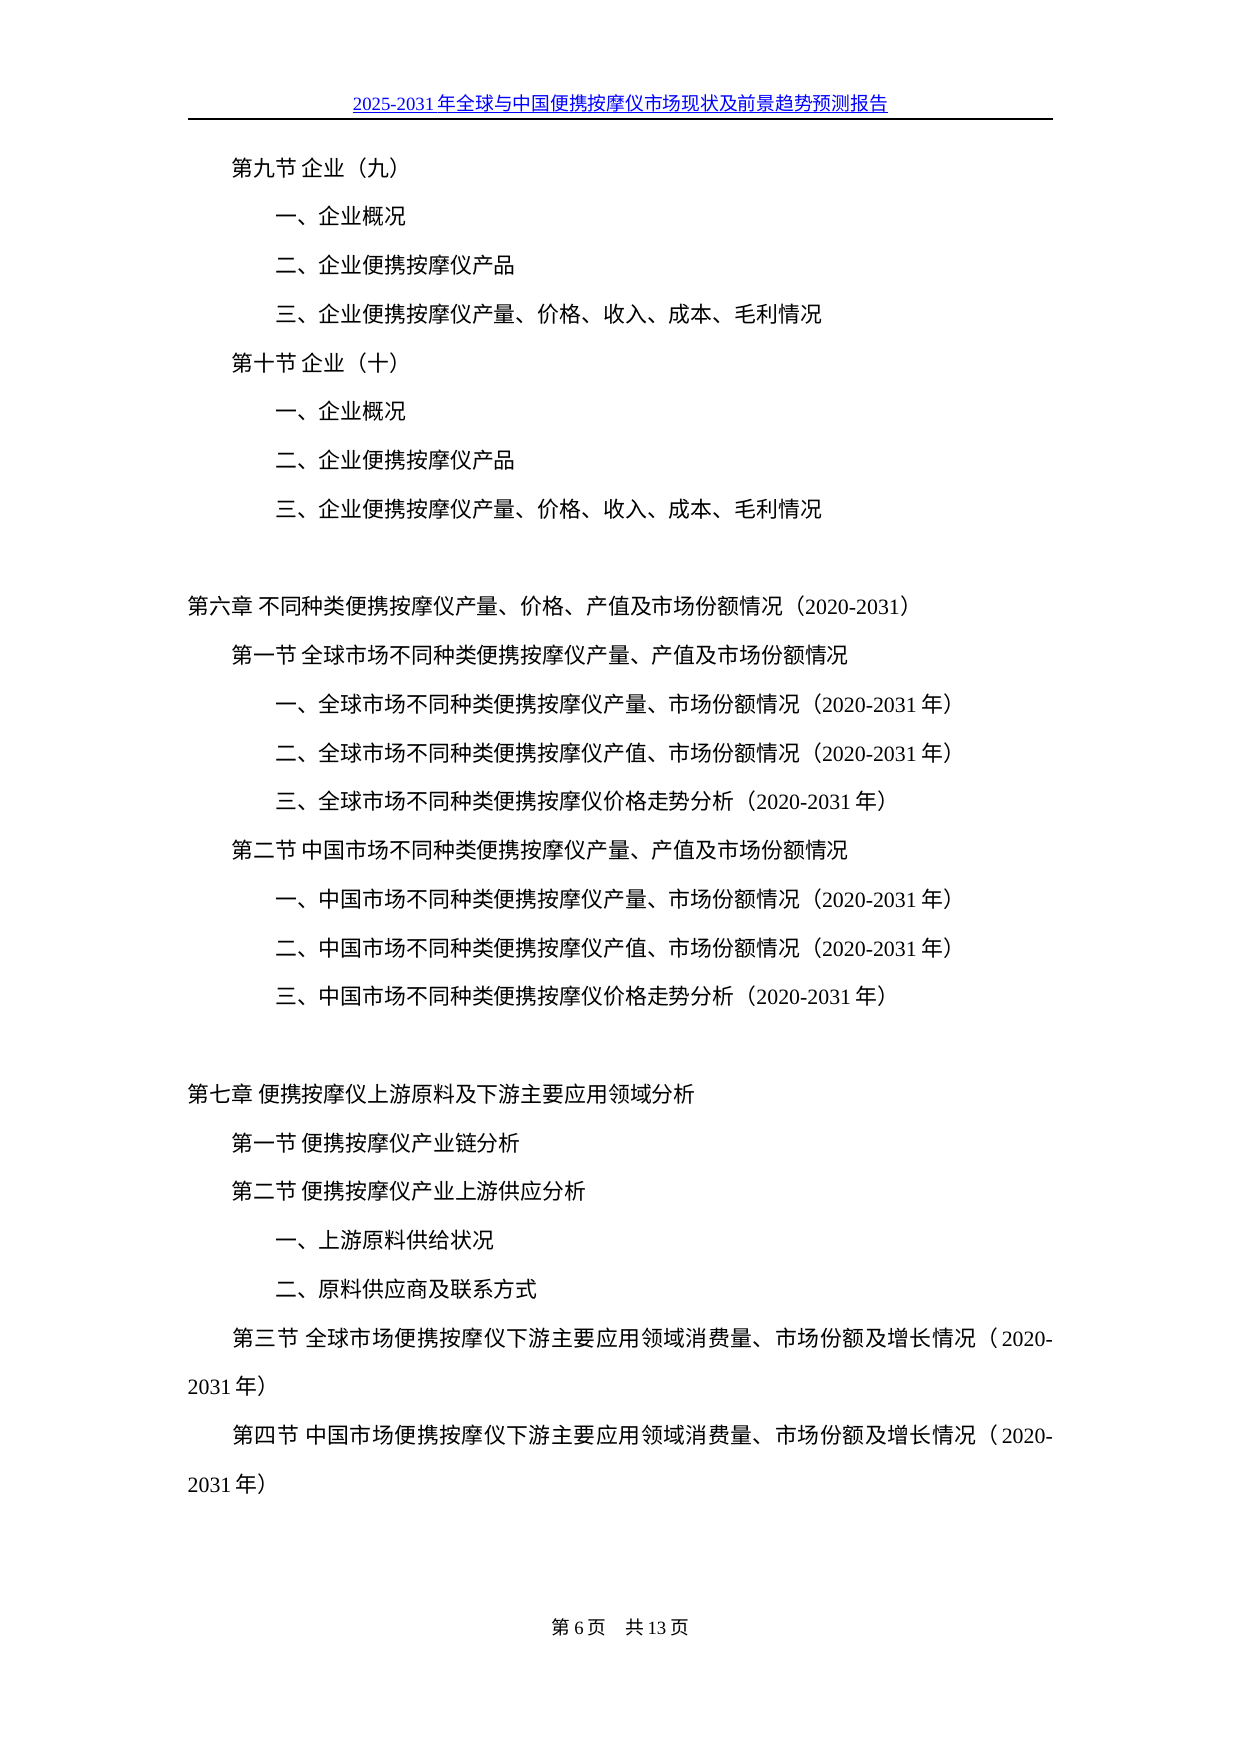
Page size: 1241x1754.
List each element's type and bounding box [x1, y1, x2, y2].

text [187, 150, 1053, 1499]
